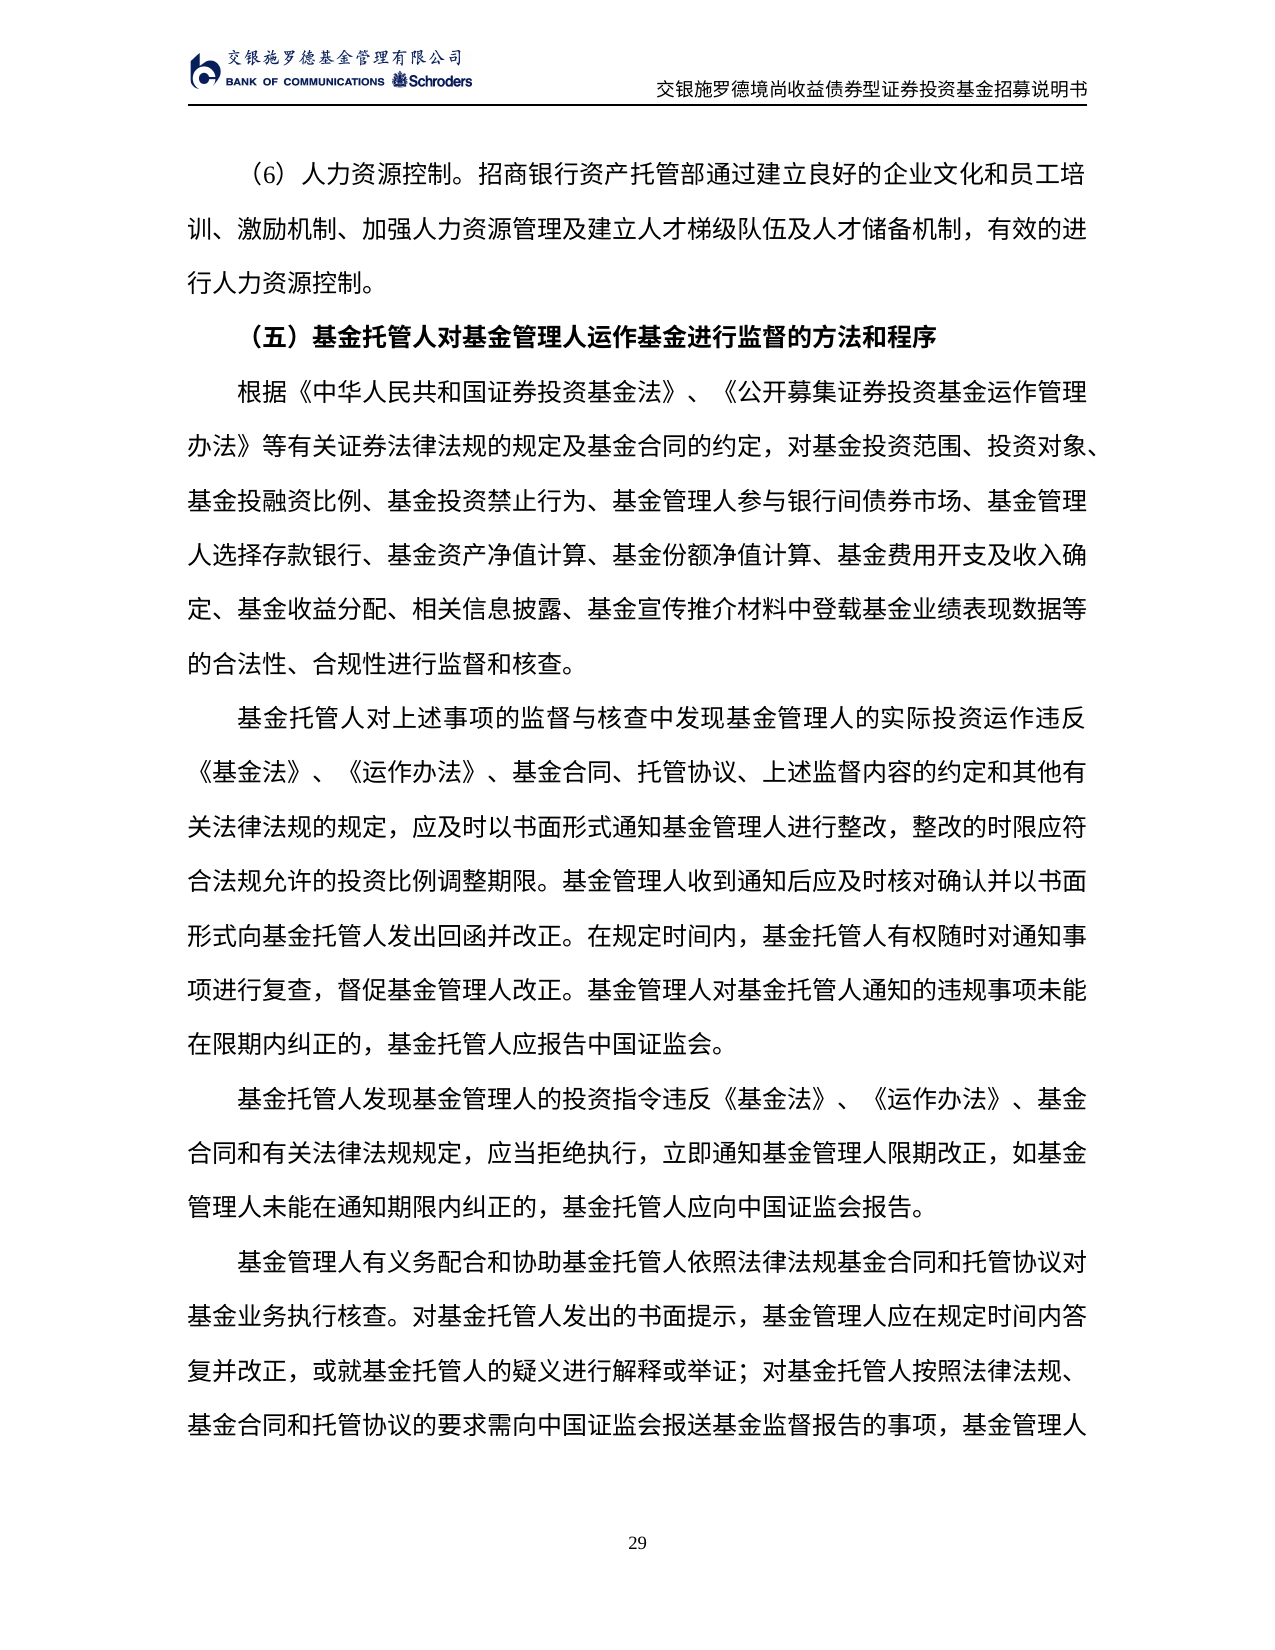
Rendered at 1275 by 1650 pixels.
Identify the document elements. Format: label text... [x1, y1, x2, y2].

picture [190, 50, 472, 89]
text 基金托管人发现基金管理人的投资指令违反《基金法》、《运作办法》、基金合同和有关法律法规规定，应当拒绝执行，立即通知基金管理人限期改正，如基金管理人未能在通知期限内纠正的，基金托管人应向中国证监会报告。 [187, 1079, 1087, 1224]
text 根据《中华人民共和国证券投资基金法》、《公开募集证券投资基金运作管理办法》等有关证券法律法规的规定及基金合同的约定，对基金投资范围、投资对象、基金投融资比例、基金投资禁止行为、基金管理人参与银行间债券市场、基金管理人选择存款银行、基金资产净值计算、基金份额净值计算、基金费用开支及收入确定、基金收益分配、相关信息披露、基金宣传推介材料中登载基金业绩表现数据等的合法性、合规性进行监督和核查。 [187, 372, 1087, 680]
text 基金托管人对上述事项的监督与核查中发现基金管理人的实际投资运作违反《基金法》、《运作办法》、基金合同、托管协议、上述监督内容的约定和其他有关法律法规的规定，应及时以书面形式通知基金管理人进行整改，整改的时限应符合法规允许的投资比例调整期限。基金管理人收到通知后应及时核对确认并以书面形式向基金托管人发出回函并改正。在规定时间内，基金托管人有权随时对通知事项进行复查，督促基金管理人改正。基金管理人对基金托管人通知的违规事项未能在限期内纠正的，基金托管人应报告中国证监会。 [187, 698, 1087, 1061]
text （五）基金托管人对基金管理人运作基金进行监督的方法和程序 [187, 318, 1087, 354]
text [187, 1242, 1087, 1442]
text （6）人力资源控制。招商银行资产托管部通过建立良好的企业文化和员工培训、激励机制、加强人力资源管理及建立人才梯级队伍及人才储备机制，有效的进行人力资源控制。 [187, 155, 1087, 300]
